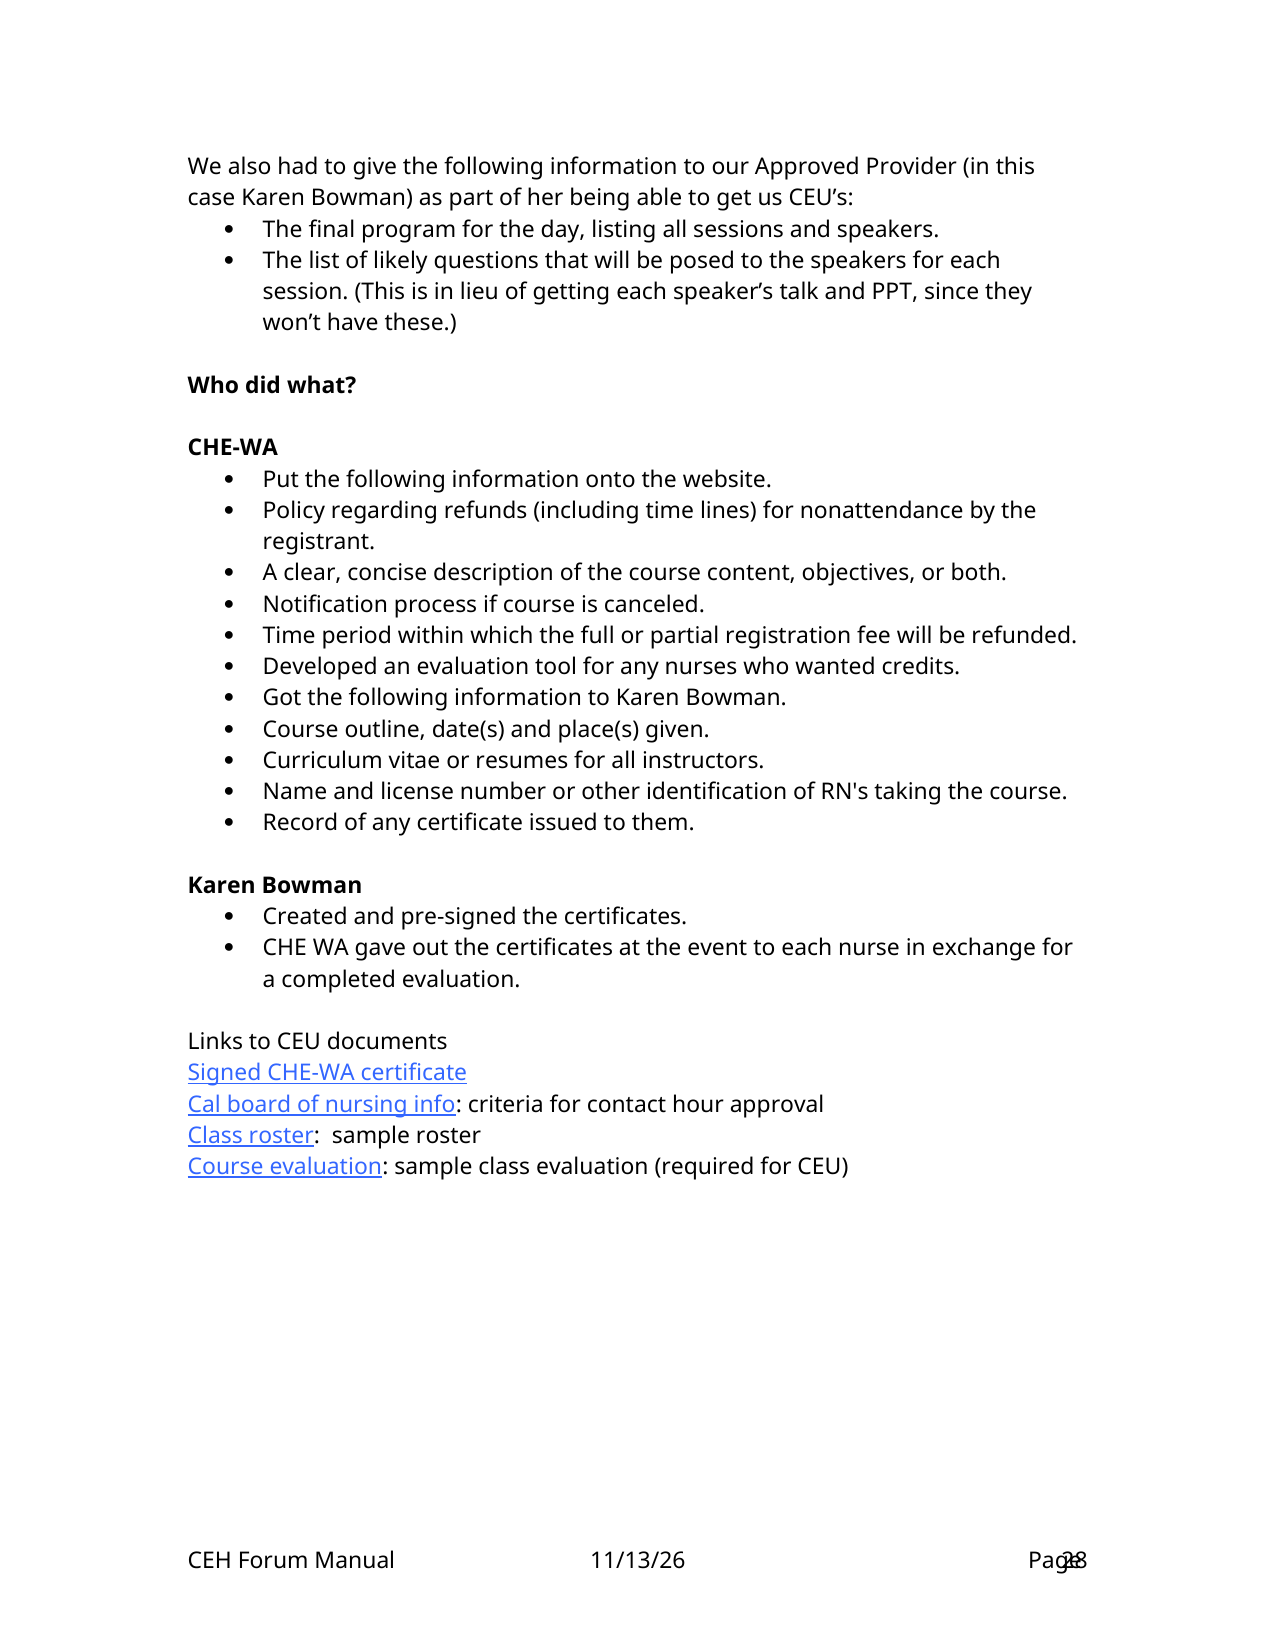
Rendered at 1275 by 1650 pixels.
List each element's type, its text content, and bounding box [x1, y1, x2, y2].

list Notification process if course is canceled. [225, 587, 1087, 619]
list Curriculum vitae or resumes for all instructors. [225, 744, 1087, 775]
text Who did what? [187, 369, 1087, 400]
list Name and license number or other identification of RN's taking the course. [225, 775, 1087, 806]
list Put the following information onto the website. [225, 462, 1087, 494]
list Course outline, date(s) and place(s) given. [225, 712, 1087, 744]
text Cal board of nursing info: criteria for contact hour approval [187, 1087, 1087, 1119]
list Record of any certificate issued to them. [225, 806, 1087, 837]
list Developed an evaluation tool for any nurses who wanted credits. [225, 650, 1087, 681]
list The final program for the day, listing all sessions and speakers. [225, 212, 1087, 244]
text We also had to give the following information to our Approved Provider (in this case Karen Bowman) as part of her being able to get us CEU’s: [187, 150, 1087, 212]
list The list of likely questions that will be posed to the speakers for each session. (This is in lieu of getting each speaker’s talk and PPT, since they won’t have these.) [225, 244, 1087, 337]
text CHE-WA [187, 431, 1087, 462]
list A clear, concise description of the course content, objectives, or both. [225, 556, 1087, 587]
list Policy regarding refunds (including time lines) for nonattendance by the registrant. [225, 494, 1087, 556]
list Created and pre-signed the certificates. [225, 900, 1087, 931]
text Signed CHE-WA certificate [187, 1056, 1087, 1087]
list Time period within which the full or partial registration fee will be refunded. [225, 619, 1087, 650]
text Class roster: sample roster [187, 1119, 1087, 1150]
list CHE WA gave out the certificates at the event to each nurse in exchange for a completed evaluation. [225, 931, 1087, 994]
text Course evaluation: sample class evaluation (required for CEU) [187, 1150, 1087, 1181]
text Links to CEU documents [187, 1025, 1087, 1056]
text Karen Bowman [187, 869, 1087, 900]
list Got the following information to Karen Bowman. [225, 681, 1087, 712]
